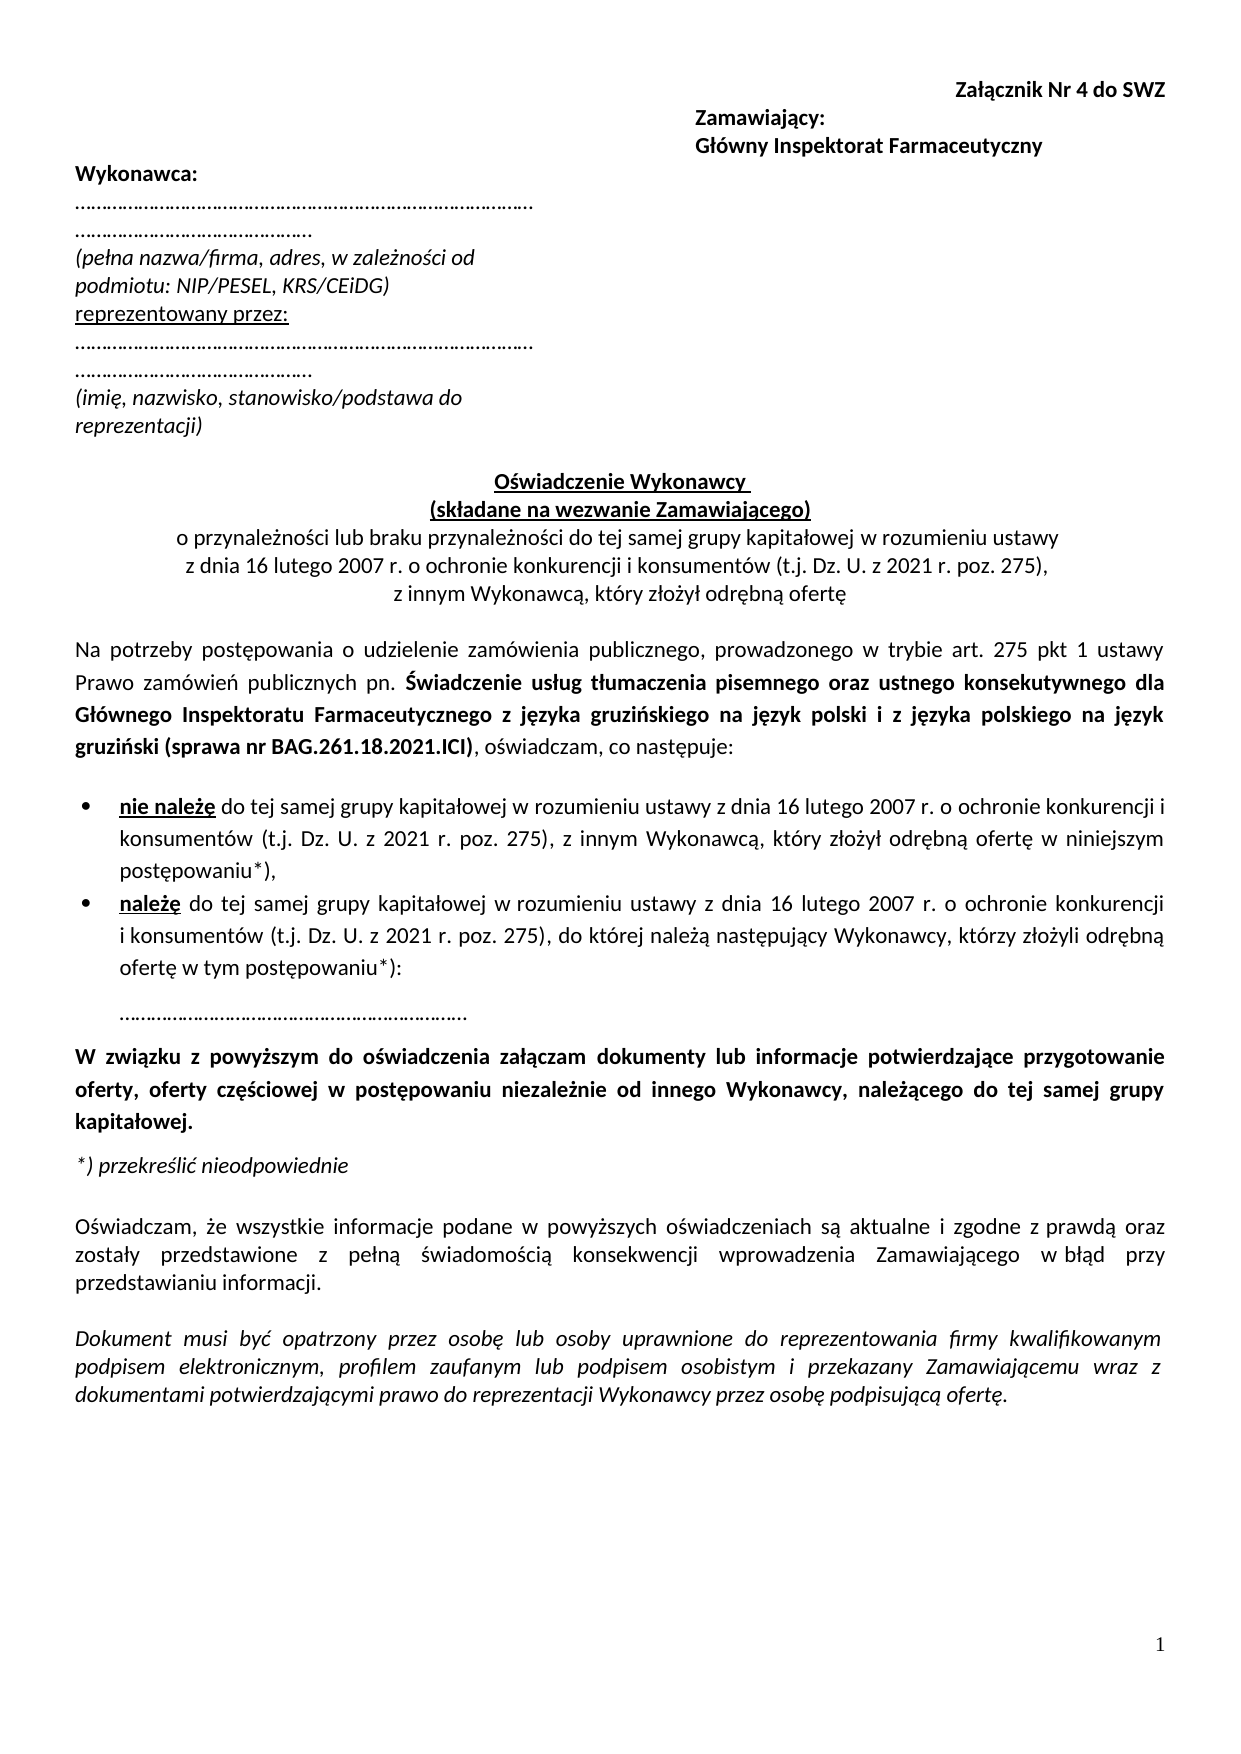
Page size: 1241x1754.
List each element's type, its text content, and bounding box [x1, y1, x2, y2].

text o przynależności lub braku przynależności do tej samej grupy kapitałowej w rozumieniu ustawy z dnia 16 lutego 2007 r. o ochronie konkurencji i konsumentów (t.j. Dz. U. z 2021 r. poz. 275), z innym Wykonawcą, który złożył odrębną ofertę [75, 523, 1165, 607]
text …………………………………………………………………………………………………………………… [75, 327, 545, 383]
text Dokument musi być opatrzony przez osobę lub osoby uprawnione do reprezentowania firmy kwalifikowanym podpisem elektronicznym, profilem zaufanym lub podpisem osobistym i przekazany Zamawiającemu wraz z dokumentami potwierdzającymi prawo do reprezentacji Wykonawcy przez osobę podpisującą ofertę. [75, 1324, 1165, 1408]
text Oświadczam, że wszystkie informacje podane w powyższych oświadczeniach są aktualne i zgodne z prawdą oraz zostały przedstawione z pełną świadomością konsekwencji wprowadzenia Zamawiającego w błąd przy przedstawianiu informacji. [75, 1212, 1165, 1296]
text (składane na wezwanie Zamawiającego) [75, 495, 1165, 523]
text Zamawiający: [621, 103, 1165, 131]
text …………………………………………………………………………………………………………………… [75, 187, 545, 243]
text Główny Inspektorat Farmaceutyczny [621, 131, 1165, 159]
text *) przekreślić nieodpowiednie [75, 1152, 1165, 1179]
list nie należę do tej samej grupy kapitałowej w rozumieniu ustawy z dnia 16 lutego 2007 r. o ochronie konkurencji i konsumentów (t.j. Dz. U. z 2021 r. poz. 275), z innym Wykonawcą, który złożył odrębną ofertę w niniejszym postępowaniu*), [82, 792, 1165, 884]
text Załącznik Nr 4 do SWZ [75, 75, 1165, 103]
text Oświadczenie Wykonawcy [75, 467, 1165, 495]
text reprezentowany przez: [75, 299, 1165, 327]
text ………………………………………………………… [119, 998, 1165, 1026]
text W związku z powyższym do oświadczenia załączam dokumenty lub informacje potwierdzające przygotowanie oferty, oferty częściowej w postępowaniu niezależnie od innego Wykonawcy, należącego do tej samej grupy kapitałowej. [75, 1042, 1165, 1135]
text (pełna nazwa/firma, adres, w zależności od podmiotu: NIP/PESEL, KRS/CEiDG) [75, 243, 545, 299]
text (imię, nazwisko, stanowisko/podstawa do reprezentacji) [75, 383, 545, 439]
list należę do tej samej grupy kapitałowej w rozumieniu ustawy z dnia 16 lutego 2007 r. o ochronie konkurencji i konsumentów (t.j. Dz. U. z 2021 r. poz. 275), do której należą następujący Wykonawcy, którzy złożyli odrębną ofertę w tym postępowaniu*): [82, 889, 1165, 981]
text Wykonawca: [75, 159, 1165, 187]
text Na potrzeby postępowania o udzielenie zamówienia publicznego, prowadzonego w trybie art. 275 pkt 1 ustawy Prawo zamówień publicznych pn. Świadczenie usług tłumaczenia pisemnego oraz ustnego konsekutywnego dla Głównego Inspektoratu Farmaceutycznego z języka gruzińskiego na język polski i z języka polskiego na język gruziński (sprawa nr BAG.261.18.2021.ICI), oświadczam, co następuje: [75, 635, 1165, 760]
